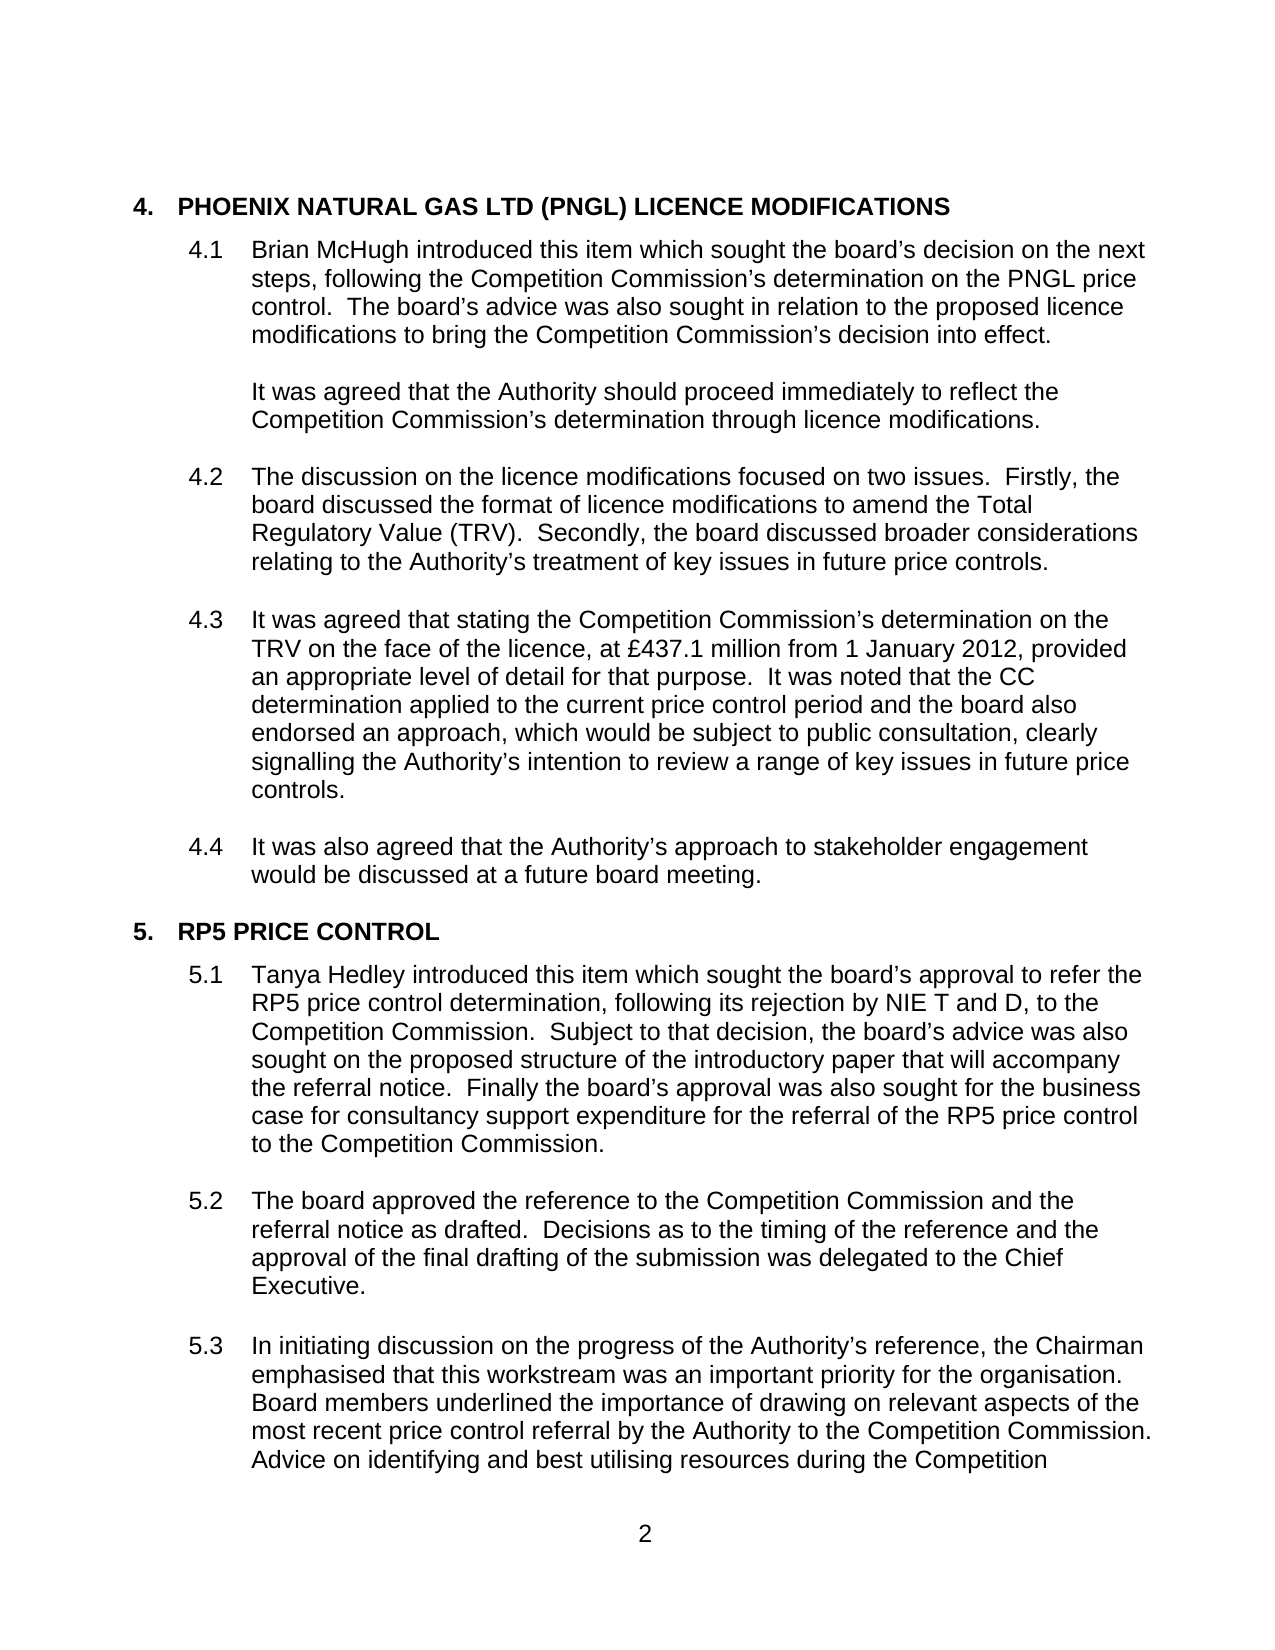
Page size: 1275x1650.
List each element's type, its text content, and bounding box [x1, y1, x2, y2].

list RP5 PRICE CONTROL [133, 918, 1159, 946]
list The board approved the reference to the Competition Commission and the referral notice as drafted. Decisions as to the timing of the reference and the approval of the final drafting of the submission was delegated to the Chief Executive. [188, 1187, 1157, 1300]
list The discussion on the licence modifications focused on two issues. Firstly, the board discussed the format of licence modifications to amend the Total Regulatory Value (TRV). Secondly, the board discussed broader considerations relating to the Authority’s treatment of key issues in future price controls. [188, 462, 1157, 575]
list It was agreed that stating the Competition Commission’s determination on the TRV on the face of the licence, at £437.1 million from 1 January 2012, provided an appropriate level of detail for that purpose. It was noted that the CC determination applied to the current price control period and the board also endorsed an approach, which would be subject to public consultation, clearly signalling the Authority’s intention to review a range of key issues in future price controls. [188, 606, 1157, 803]
list Brian McHugh introduced this item which sought the board’s decision on the next steps, following the Competition Commission’s determination on the PNGL price control. The board’s advice was also sought in relation to the proposed licence modifications to bring the Competition Commission’s decision into effect. [188, 236, 1157, 349]
list Tanya Hedley introduced this item which sought the board’s approval to refer the RP5 price control determination, following its rejection by NIE T and D, to the Competition Commission. Subject to that decision, the board’s advice was also sought on the proposed structure of the introductory paper that will accompany the referral notice. Finally the board’s approval was also sought for the business case for consultancy support expenditure for the referral of the RP5 price control to the Competition Commission. [188, 961, 1157, 1158]
text It was agreed that the Authority should proceed immediately to reflect the Competition Commission’s determination through licence modifications. [251, 378, 1157, 434]
list It was also agreed that the Authority’s approach to stakeholder engagement would be discussed at a future board meeting. [188, 832, 1157, 889]
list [188, 1332, 1157, 1473]
list PHOENIX NATURAL GAS LTD (PNGL) LICENCE MODIFICATIONS [133, 193, 1159, 221]
